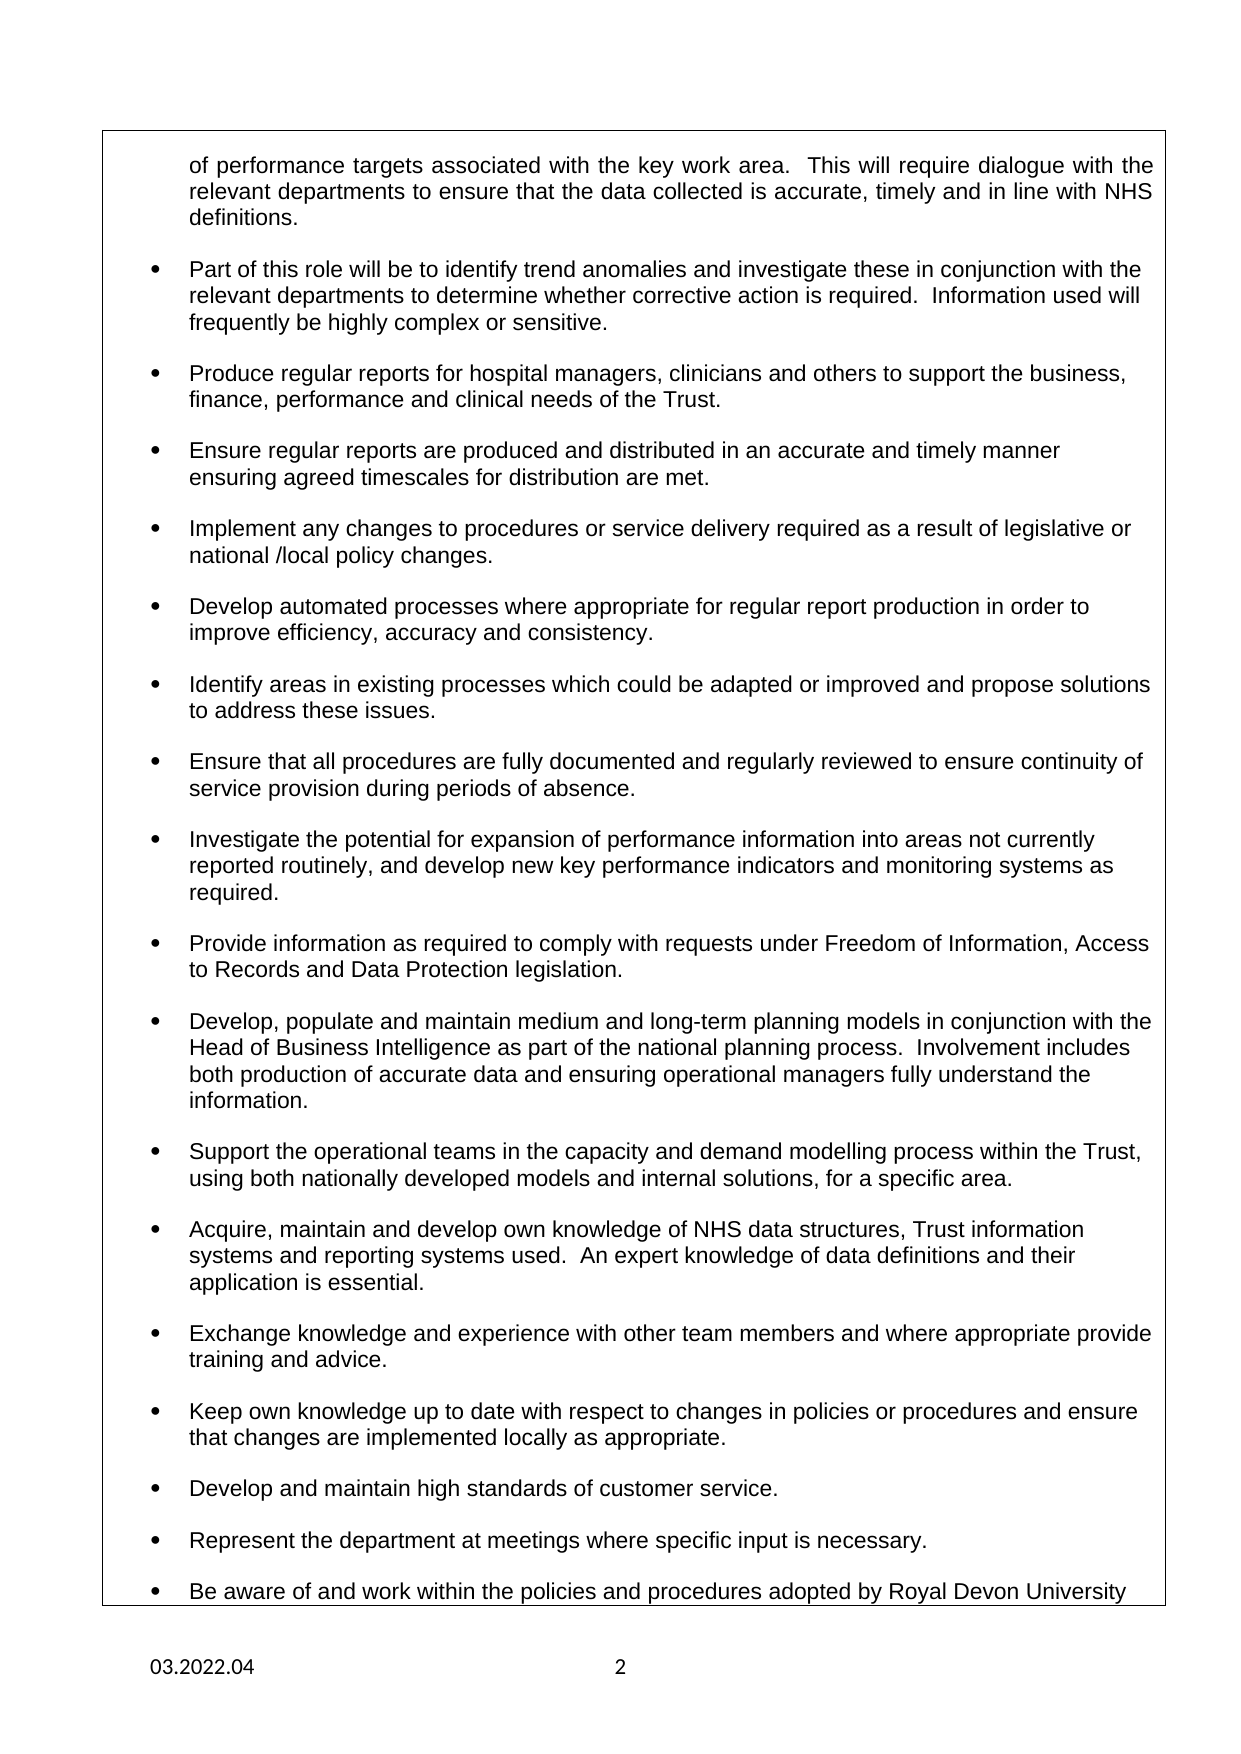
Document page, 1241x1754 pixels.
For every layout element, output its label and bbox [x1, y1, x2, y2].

table_cell [103, 131, 1165, 1604]
